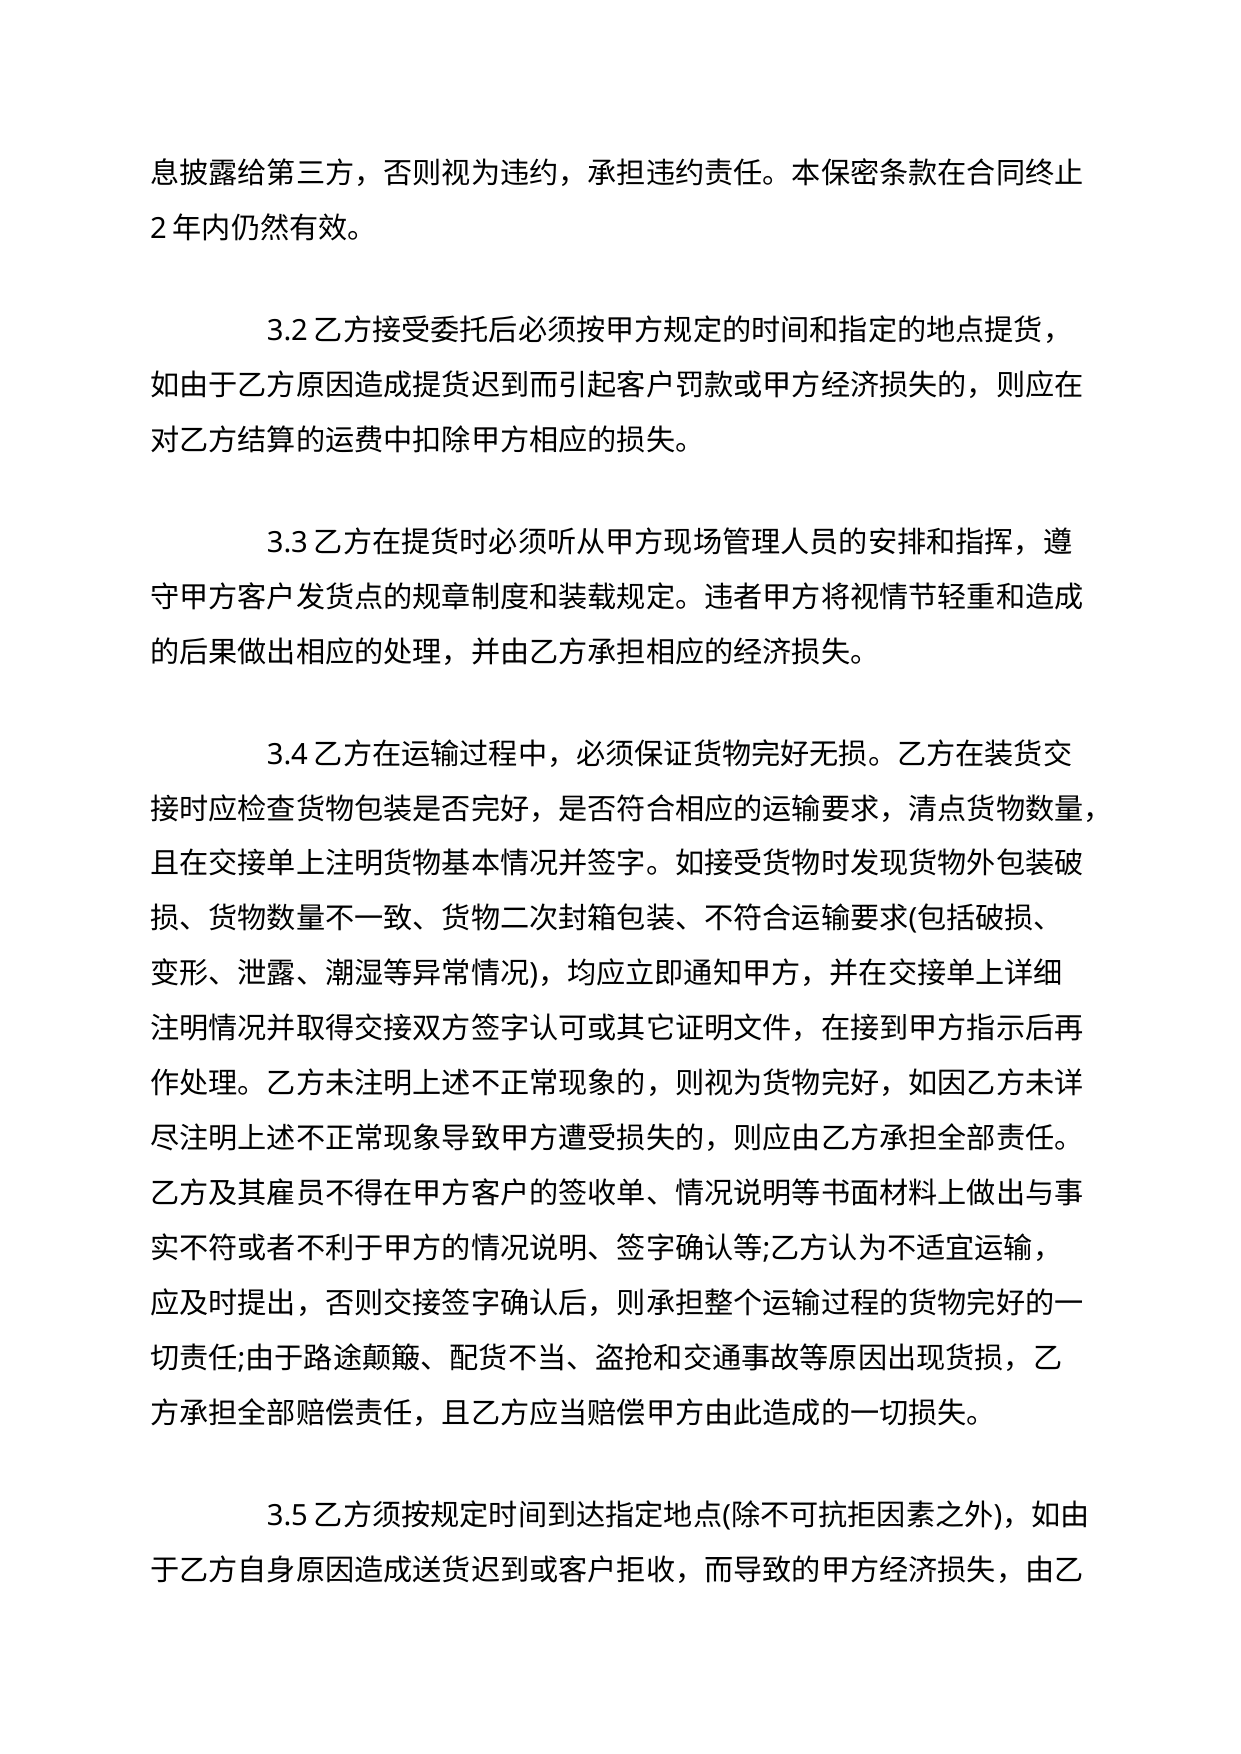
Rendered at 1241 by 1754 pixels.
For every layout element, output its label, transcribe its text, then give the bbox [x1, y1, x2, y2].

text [150, 1491, 1090, 1588]
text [150, 150, 1090, 247]
text 3.2乙方接受委托后必须按甲方规定的时间和指定的地点提货，如由于乙方原因造成提货迟到而引起客户罚款或甲方经济损失的，则应在对乙方结算的运费中扣除甲方相应的损失。 [150, 307, 1090, 459]
text 3.3乙方在提货时必须听从甲方现场管理人员的安排和指挥，遵守甲方客户发货点的规章制度和装载规定。违者甲方将视情节轻重和造成的后果做出相应的处理，并由乙方承担相应的经济损失。 [150, 518, 1090, 671]
text 3.4乙方在运输过程中，必须保证货物完好无损。乙方在装货交接时应检查货物包装是否完好，是否符合相应的运输要求，清点货物数量，且在交接单上注明货物基本情况并签字。如接受货物时发现货物外包装破损、货物数量不一致、货物二次封箱包装、不符合运输要求(包括破损、变形、泄露、潮湿等异常情况)，均应立即通知甲方，并在交接单上详细注明情况并取得交接双方签字认可或其它证明文件，在接到甲方指示后再作处理。乙方未注明上述不正常现象的，则视为货物完好，如因乙方未详尽注明上述不正常现象导致甲方遭受损失的，则应由乙方承担全部责任。乙方及其雇员不得在甲方客户的签收单、情况说明等书面材料上做出与事实不符或者不利于甲方的情况说明、签字确认等;乙方认为不适宜运输，应及时提出，否则交接签字确认后，则承担整个运输过程的货物完好的一切责任;由于路途颠簸、配货不当、盗抢和交通事故等原因出现货损，乙方承担全部赔偿责任，且乙方应当赔偿甲方由此造成的一切损失。 [150, 730, 1090, 1432]
